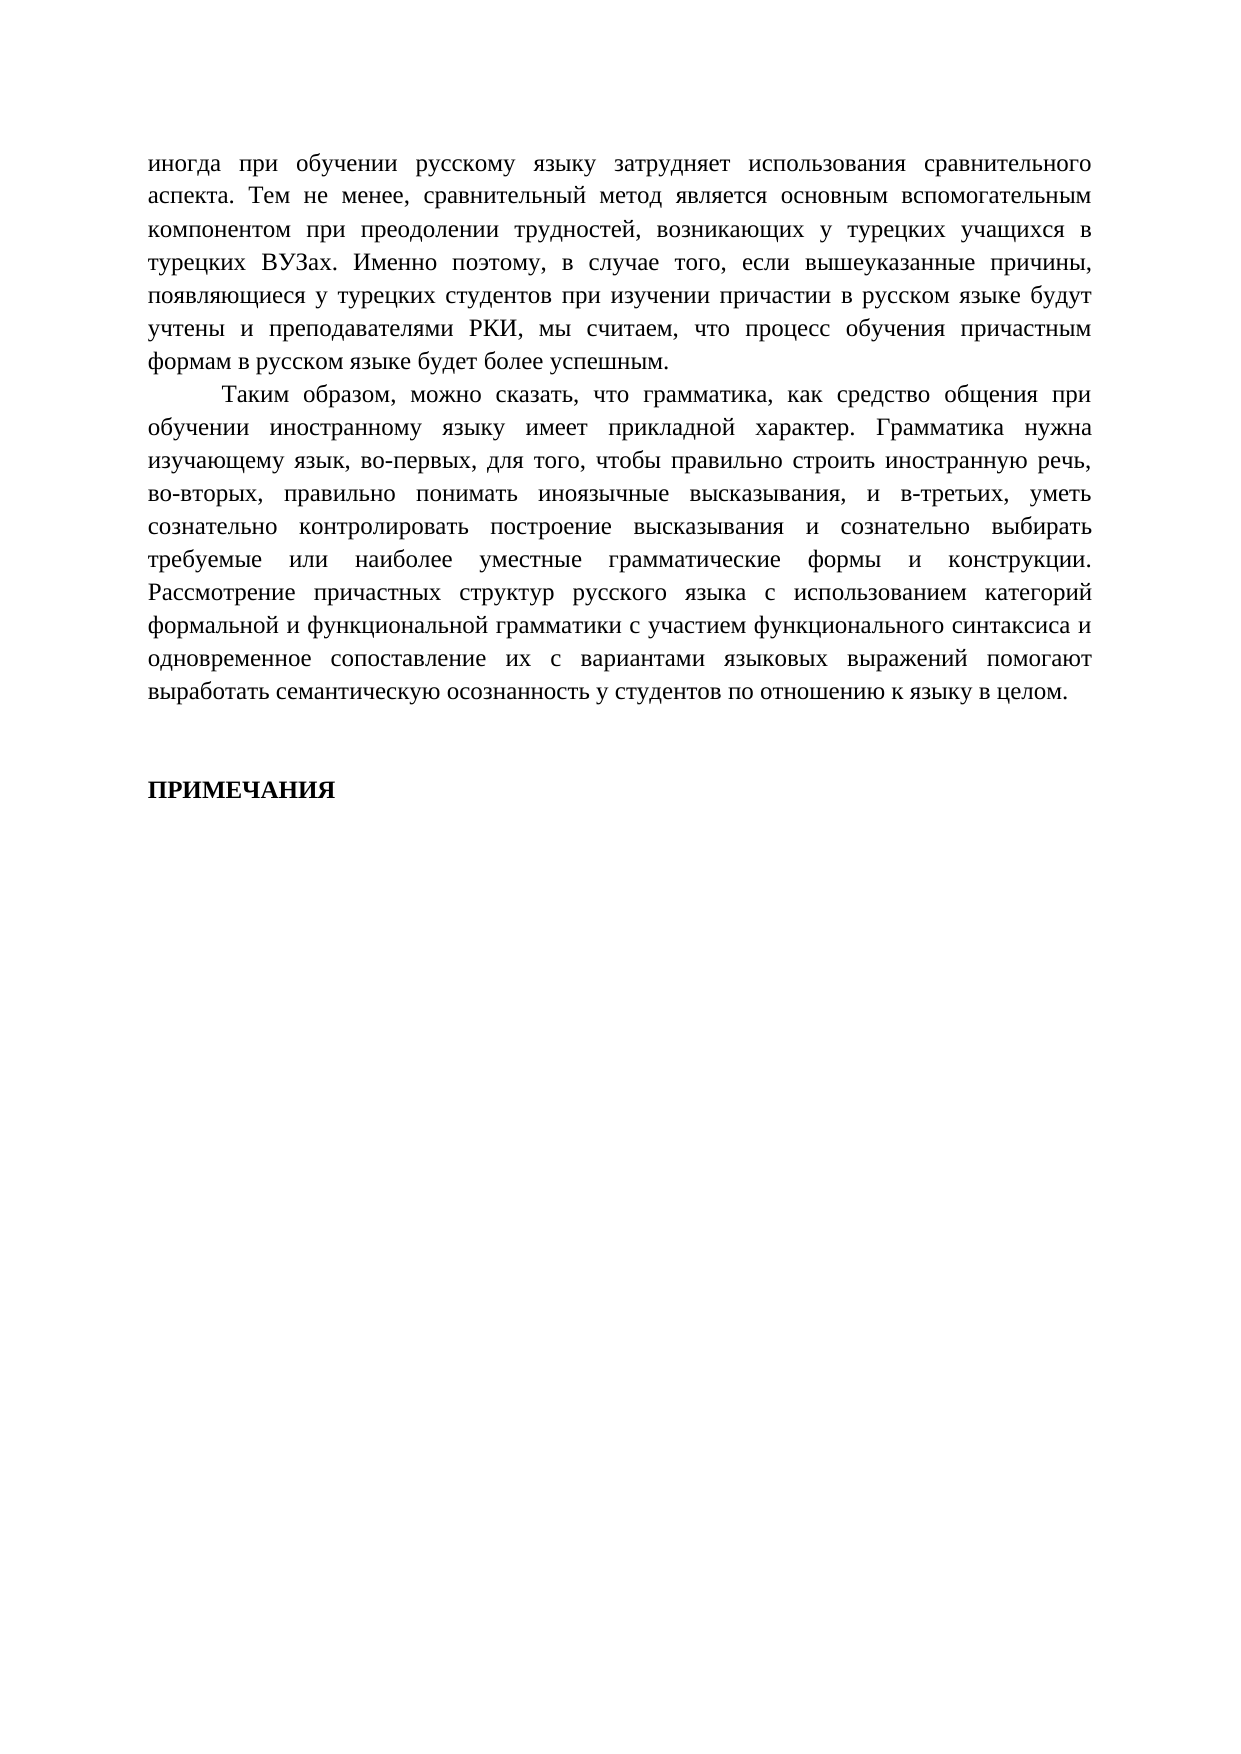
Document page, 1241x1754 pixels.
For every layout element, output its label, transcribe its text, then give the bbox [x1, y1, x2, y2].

text Таким образом, можно сказать, что грамматика, как средство общения при обучении иностранному языку имеет прикладной характер. Грамматика нужна изучающему язык, во-первых, для того, чтобы правильно строить иностранную речь, во-вторых, правильно понимать иноязычные высказывания, и в-третьих, уметь сознательно контролировать построение высказывания и сознательно выбирать требуемые или наиболее уместные грамматические формы и конструкции. Раcсмотрение причастных структур русского языка с использованием категорий формальной и функциональной грамматики с участием функционального синтаксиса и одновременное сопоставление их с вариантами языковых выражений помогают выработать семантическую осознанность у студентов по отношению к языку в целом. [148, 379, 1093, 705]
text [148, 148, 1093, 374]
text ПРИМЕЧАНИЯ [148, 775, 1093, 804]
